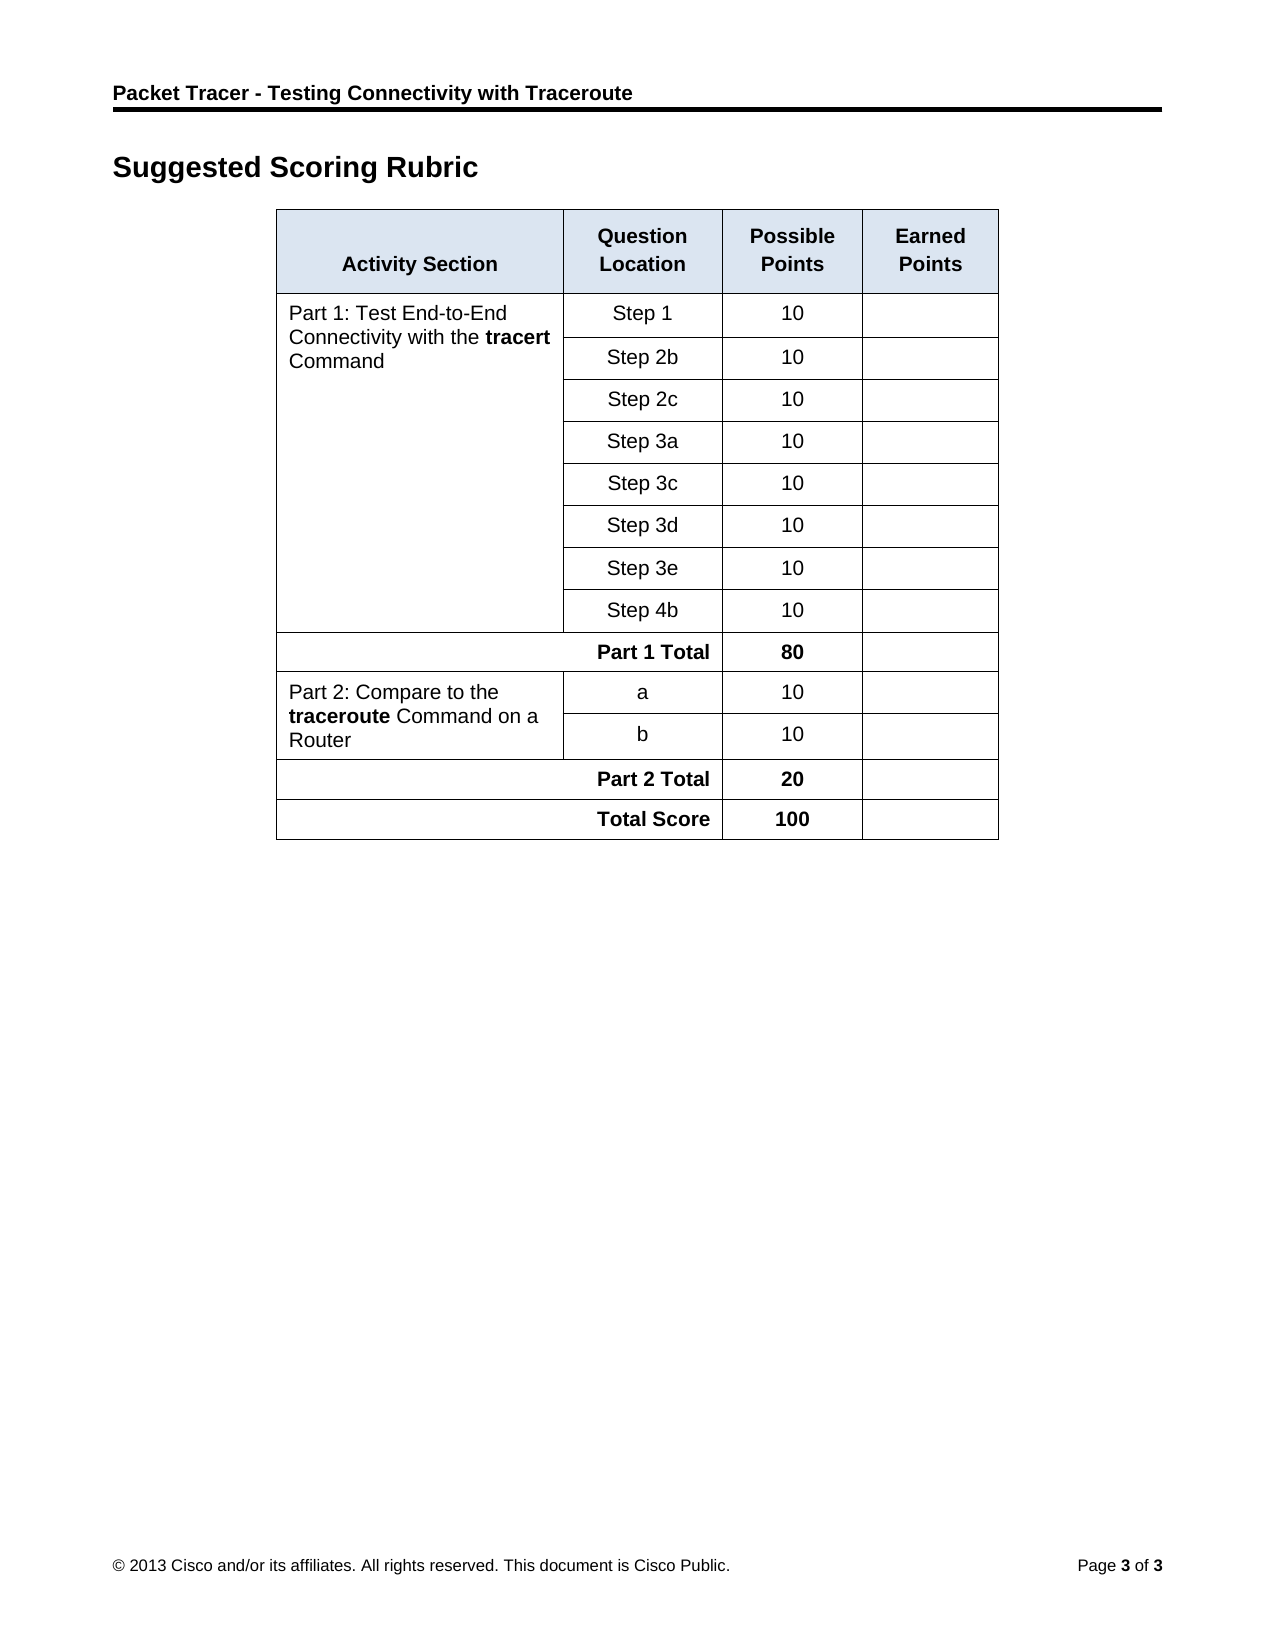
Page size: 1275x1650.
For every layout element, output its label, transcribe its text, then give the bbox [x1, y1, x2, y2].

table_header Activity Section [277, 210, 563, 293]
table_cell [863, 380, 998, 421]
table_cell [863, 422, 998, 463]
table_cell [863, 464, 998, 505]
table_cell Step 3c [564, 464, 722, 505]
table_cell Step 4b [564, 590, 722, 631]
table_cell 10 [723, 548, 862, 589]
table_cell [863, 760, 998, 799]
table_cell [863, 633, 998, 671]
table_header Earned Points [863, 210, 998, 293]
table_cell Step 3d [564, 506, 722, 547]
table_cell a [564, 672, 722, 713]
table_cell 20 [723, 760, 862, 799]
table_cell 10 [723, 506, 862, 547]
table_cell [863, 590, 998, 631]
table_cell 10 [723, 338, 862, 379]
table_cell 10 [723, 714, 862, 759]
table_cell Total Score [277, 800, 722, 839]
table_cell 10 [723, 380, 862, 421]
table_cell [863, 800, 998, 839]
table_cell Part 1 Total [277, 633, 722, 671]
table_cell 100 [723, 800, 862, 839]
table_cell [863, 714, 998, 759]
table_cell 10 [723, 672, 862, 713]
table_cell 10 [723, 422, 862, 463]
table_cell [863, 672, 998, 713]
table_cell Part 2: Compare to the traceroute Command on a Router [277, 672, 563, 759]
table_cell Part 2 Total [277, 760, 722, 799]
table_cell 10 [723, 590, 862, 631]
table_cell [863, 548, 998, 589]
table_cell Part 1: Test End-to-End Connectivity with the tracert Command [277, 294, 563, 631]
table_cell [863, 506, 998, 547]
table_cell [863, 338, 998, 379]
table_cell Step 1 [564, 294, 722, 337]
table_cell Step 2c [564, 380, 722, 421]
table_cell b [564, 714, 722, 759]
table_cell 10 [723, 464, 862, 505]
table_cell 10 [723, 294, 862, 337]
table_cell Step 2b [564, 338, 722, 379]
table_header Question Location [564, 210, 722, 293]
list Suggested Scoring Rubric [112, 150, 1162, 183]
table_header Possible Points [723, 210, 862, 293]
table_cell 80 [723, 633, 862, 671]
table_cell [863, 294, 998, 337]
table_cell Step 3e [564, 548, 722, 589]
table_cell Step 3a [564, 422, 722, 463]
